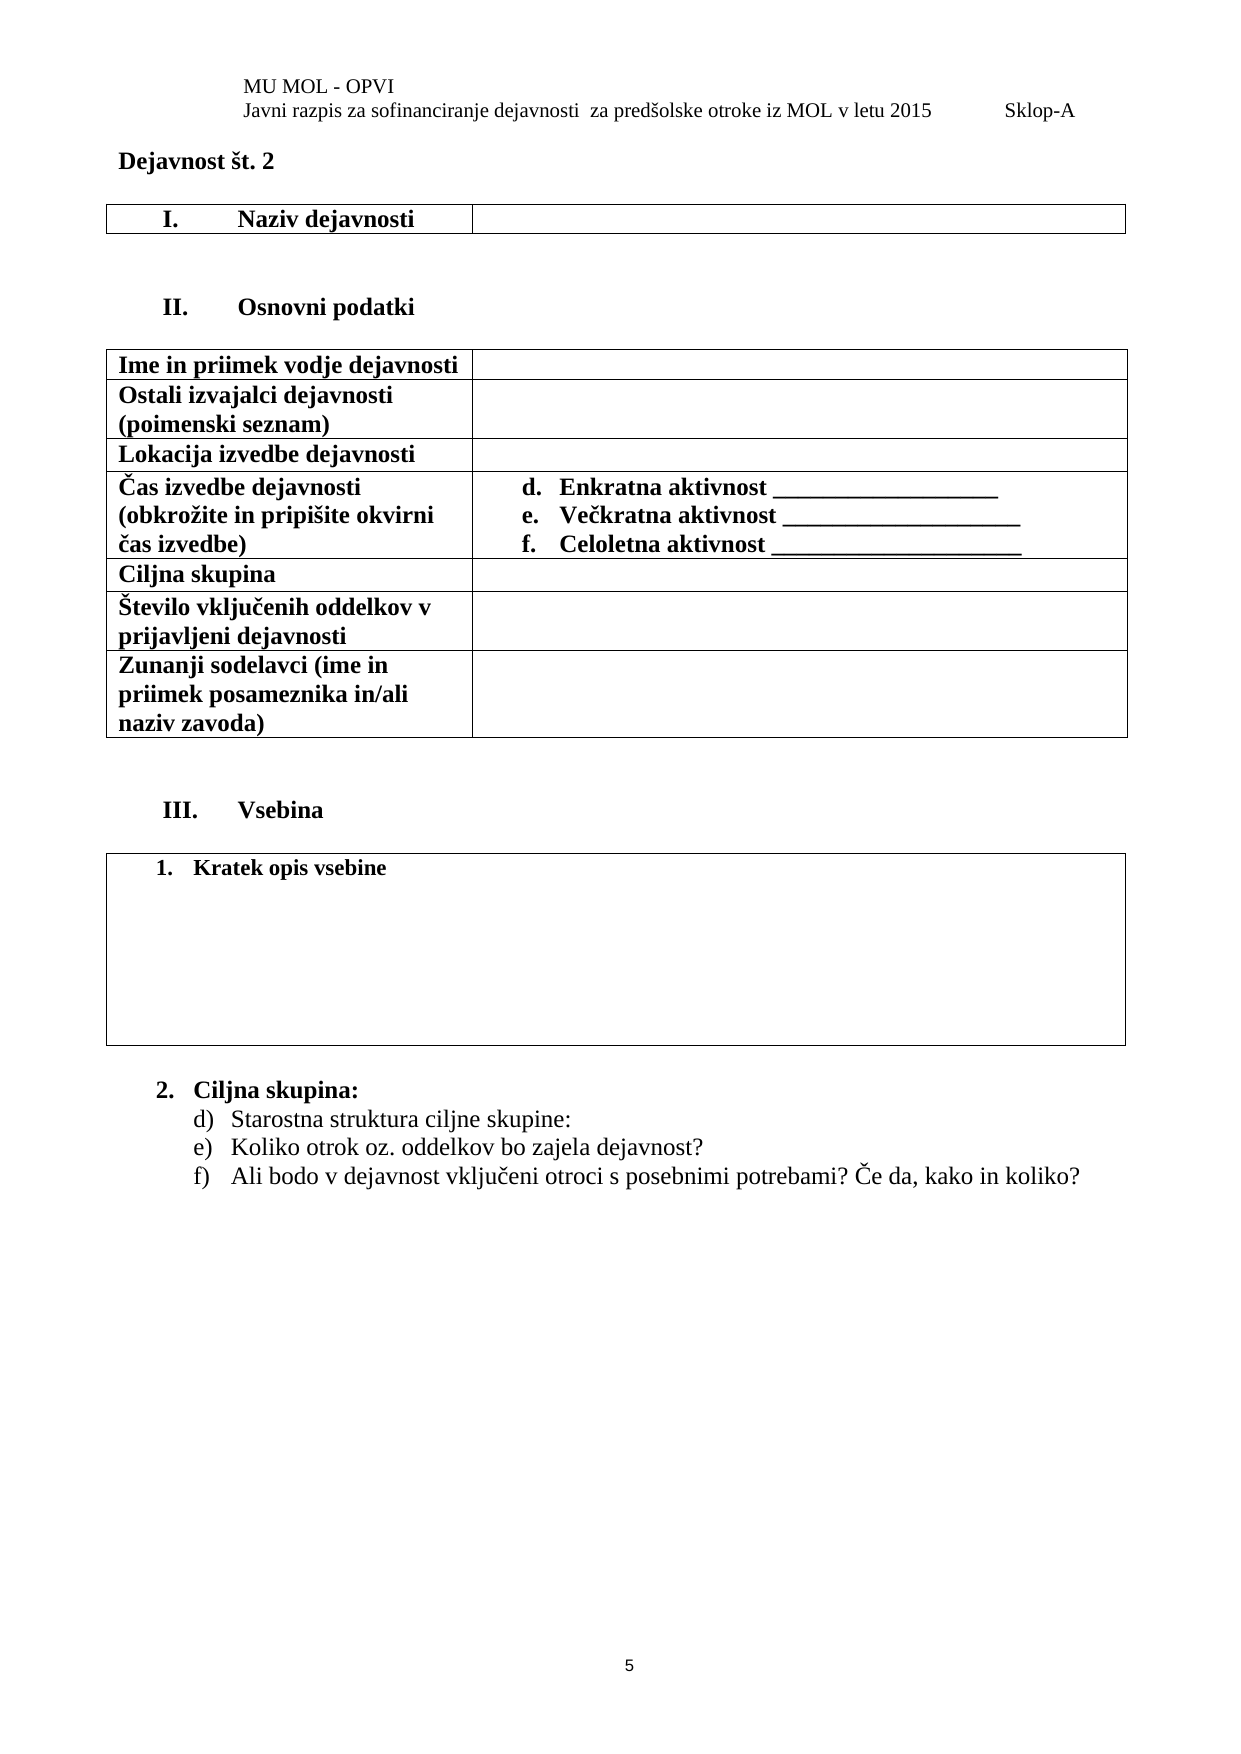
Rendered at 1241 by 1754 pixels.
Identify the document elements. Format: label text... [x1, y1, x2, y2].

list Koliko otrok oz. oddelkov bo zajela dejavnost? [193, 1132, 1122, 1161]
list Starostna struktura ciljne skupine: [193, 1104, 1122, 1132]
list Ali bodo v dejavnost vključeni otroci s posebnimi potrebami? Če da, kako in koliko? [193, 1161, 1122, 1190]
table_cell Čas izvedbe dejavnosti (obkrožite in pripišite okvirni čas izvedbe) [107, 472, 472, 558]
table_cell [473, 559, 1127, 591]
table_cell [473, 592, 1127, 649]
table_cell Ciljna skupina [107, 559, 472, 591]
list Osnovni podatki [162, 292, 1122, 321]
table_cell [473, 380, 1127, 438]
table_cell [473, 651, 1127, 737]
table_header Ime in priimek vodje dejavnosti [107, 350, 472, 379]
list Ciljna skupina: [156, 1075, 1122, 1104]
table_cell [473, 439, 1127, 471]
table_cell Zunanji sodelavci (ime in priimek posameznika in/ali naziv zavoda) [107, 651, 472, 737]
table_header [473, 350, 1127, 379]
table_cell Število vključenih oddelkov v prijavljeni dejavnosti [107, 592, 472, 649]
table_cell Ostali izvajalci dejavnosti (poimenski seznam) [107, 380, 472, 438]
table_header Kratek opis vsebine [107, 854, 1125, 1045]
table_header Naziv dejavnosti [107, 205, 472, 233]
text Dejavnost št. 2 [118, 146, 1122, 175]
table_cell Enkratna aktivnost __________________ Večkratna aktivnost ___________________ Celoletna aktivnost ____________________ [473, 472, 1127, 558]
list Vsebina [162, 795, 1122, 824]
table_header [473, 205, 1125, 233]
table_cell Lokacija izvedbe dejavnosti [107, 439, 472, 471]
